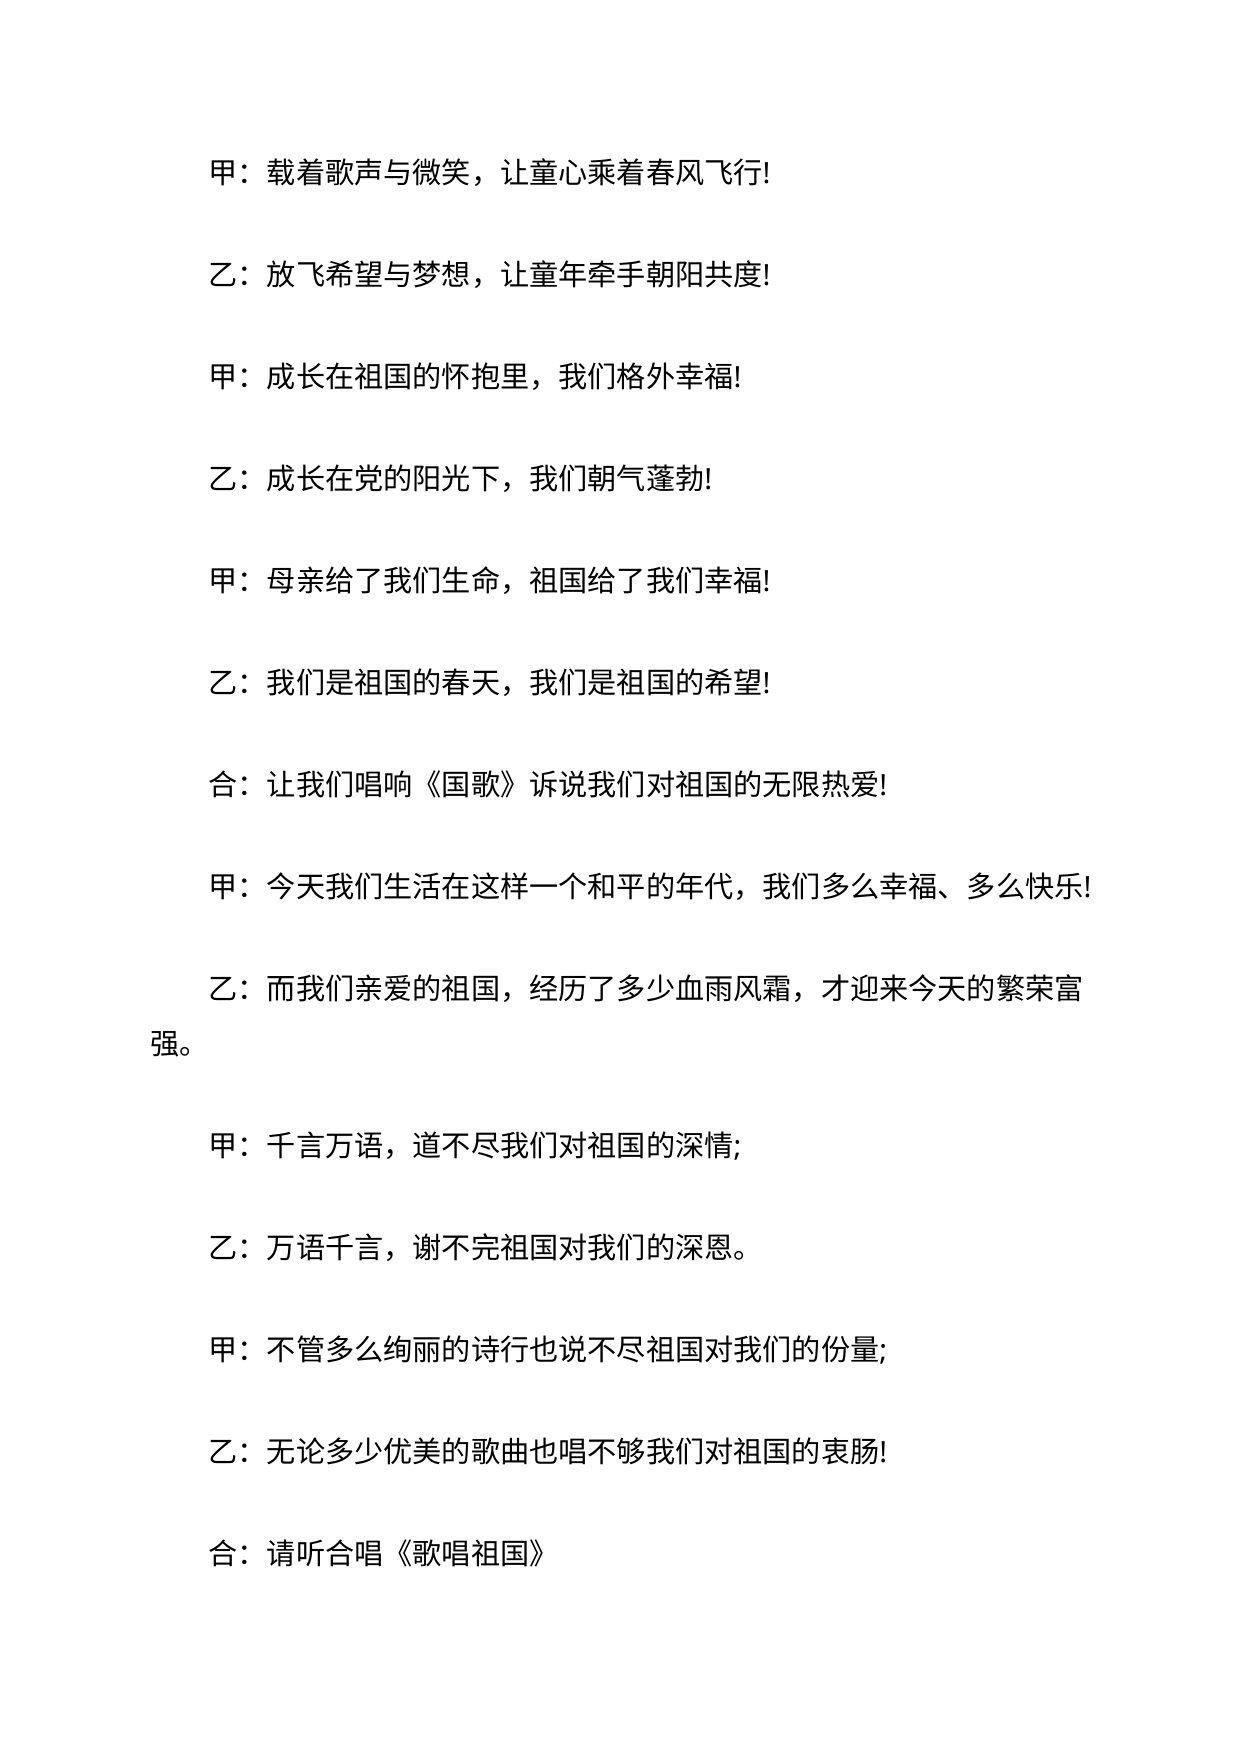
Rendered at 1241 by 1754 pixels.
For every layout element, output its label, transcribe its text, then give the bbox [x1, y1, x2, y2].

text 甲：不管多么绚丽的诗行也说不尽祖国对我们的份量; [150, 1326, 1090, 1369]
text 甲：载着歌声与微笑，让童心乘着春风飞行! [150, 150, 1090, 192]
text 合：让我们唱响《国歌》诉说我们对祖国的无限热爱! [150, 762, 1090, 804]
text 甲：千言万语，道不尽我们对祖国的深情; [150, 1122, 1090, 1165]
text 乙：而我们亲爱的祖国，经历了多少血雨风霜，才迎来今天的繁荣富强。 [150, 966, 1090, 1063]
text 乙：成长在党的阳光下，我们朝气蓬勃! [150, 456, 1090, 498]
text 合：请听合唱《歌唱祖国》 [150, 1530, 1090, 1572]
text 甲：今天我们生活在这样一个和平的年代，我们多么幸福、多么快乐! [150, 864, 1090, 906]
text 甲：母亲给了我们生命，祖国给了我们幸福! [150, 558, 1090, 600]
text 乙：放飞希望与梦想，让童年牵手朝阳共度! [150, 252, 1090, 294]
text 乙：万语千言，谢不完祖国对我们的深恩。 [150, 1224, 1090, 1267]
text 乙：我们是祖国的春天，我们是祖国的希望! [150, 660, 1090, 702]
text 乙：无论多少优美的歌曲也唱不够我们对祖国的衷肠! [150, 1428, 1090, 1471]
text 甲：成长在祖国的怀抱里，我们格外幸福! [150, 354, 1090, 396]
